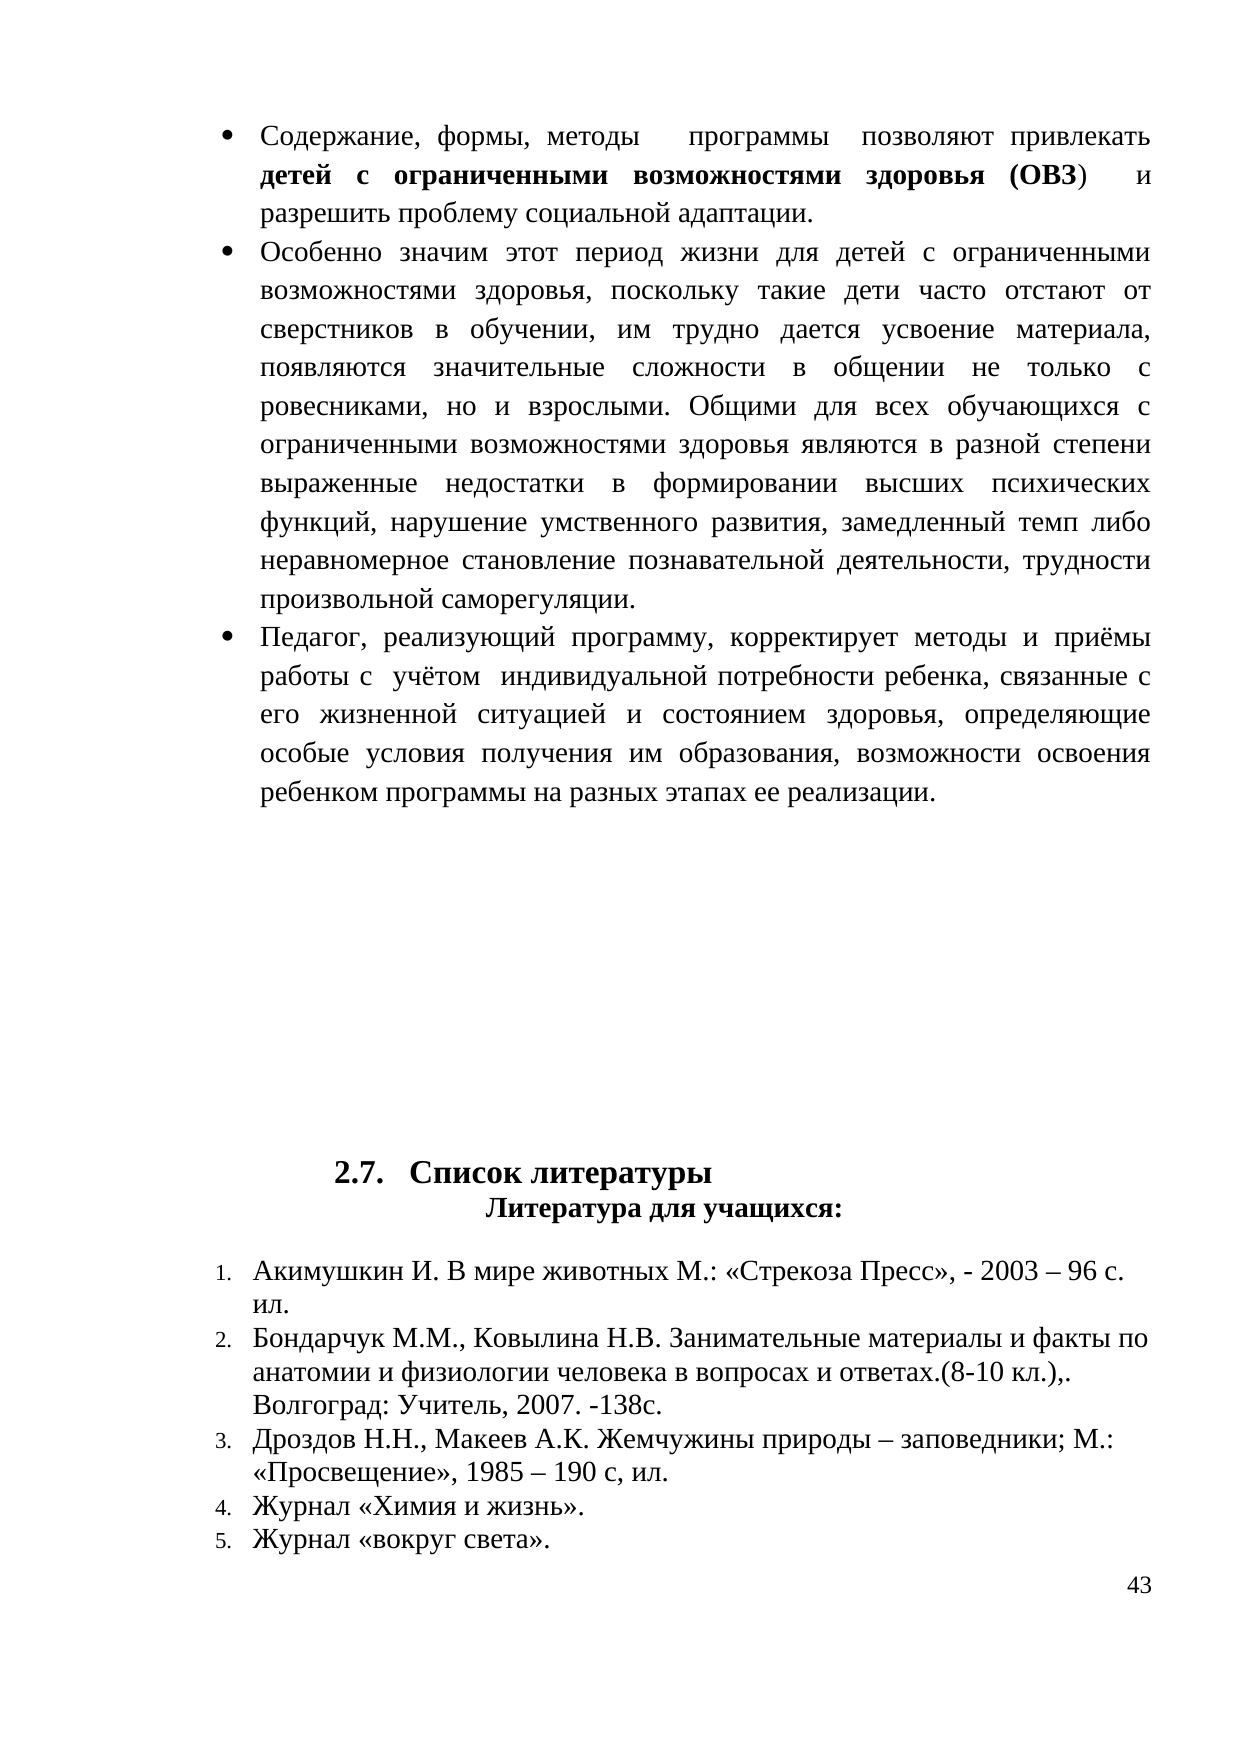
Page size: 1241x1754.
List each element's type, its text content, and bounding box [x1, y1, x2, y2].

list Педагог, реализующий программу, корректирует методы и приёмы работы с учётом индивидуальной потребности ребенка, связанные с его жизненной ситуацией и состоянием здоровья, определяющие особые условия получения им образования, возможности освоения ребенком программы на разных этапах ее реализации. [222, 730, 1152, 918]
list Акимушкин И. В мире животных М.: «Стрекоза Пресс», - 2003 – 96 с. ил. [215, 1364, 1152, 1431]
list Список литературы [334, 1263, 1152, 1301]
list Содержание, формы, методы программы позволяют привлекать детей с ограниченными возможностями здоровья (ОВЗ) и разрешить проблему социальной адаптации. [222, 229, 1152, 339]
text Доступность программы для детей с ограниченными возможностями здоровья [222, 152, 1152, 224]
text Литература для учащихся: [177, 1301, 1152, 1334]
list Бондарчук М.М., Ковылина Н.В. Занимательные материалы и факты по анатомии и физиологии человека в вопросах и ответах.(8-10 кл.),. Волгоград: Учитель, 2007. -138с. [215, 1431, 1152, 1531]
list Особенно значим этот период жизни для детей с ограниченными возможностями здоровья, поскольку такие дети часто отстают от сверстников в обучении, им трудно дается усвоение материала, появляются значительные сложности в общении не только с ровесниками, но и взрослыми. Общими для всех обучающихся с ограниченными возможностями здоровья являются в разной степени выраженные недостатки в формировании высших психических функций, нарушение умственного развития, замедленный темп либо неравномерное становление познавательной деятельности, трудности произвольной саморегуляции. [222, 344, 1152, 725]
